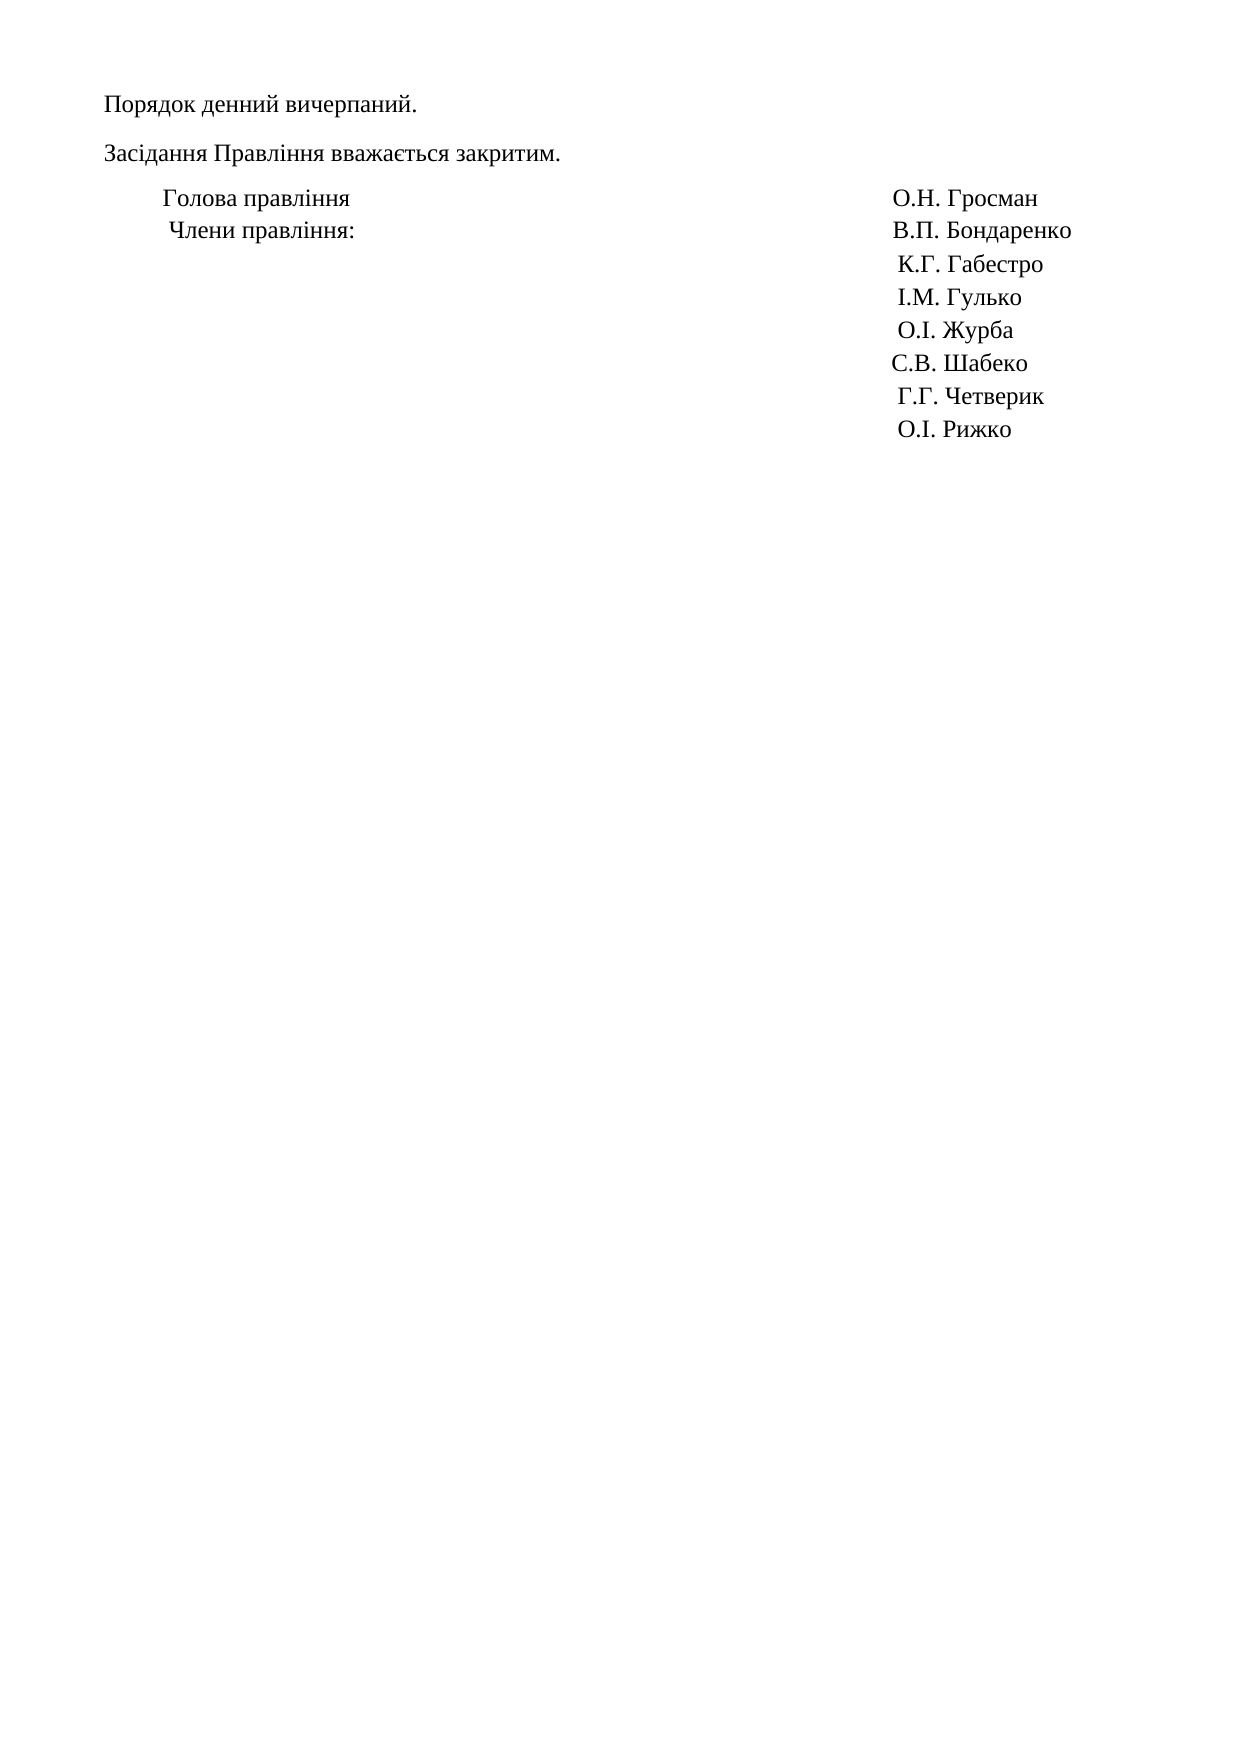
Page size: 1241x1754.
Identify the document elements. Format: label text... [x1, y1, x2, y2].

text О.І. Рижко [103, 414, 1167, 442]
text К.Г. Габестро [103, 249, 1167, 277]
text Голова правління О.Н. Гросман [103, 183, 1167, 211]
text Порядок денний вичерпаний. [103, 89, 1167, 117]
text Засідання Правління вважається закритим. [103, 138, 1167, 167]
text С.В. Шабеко [103, 348, 1167, 376]
text О.І. Журба [103, 315, 1167, 343]
text І.М. Гулько [103, 282, 1167, 310]
text Члени правління: В.П. Бондаренко [103, 216, 1167, 244]
text Г.Г. Четверик [103, 381, 1167, 409]
